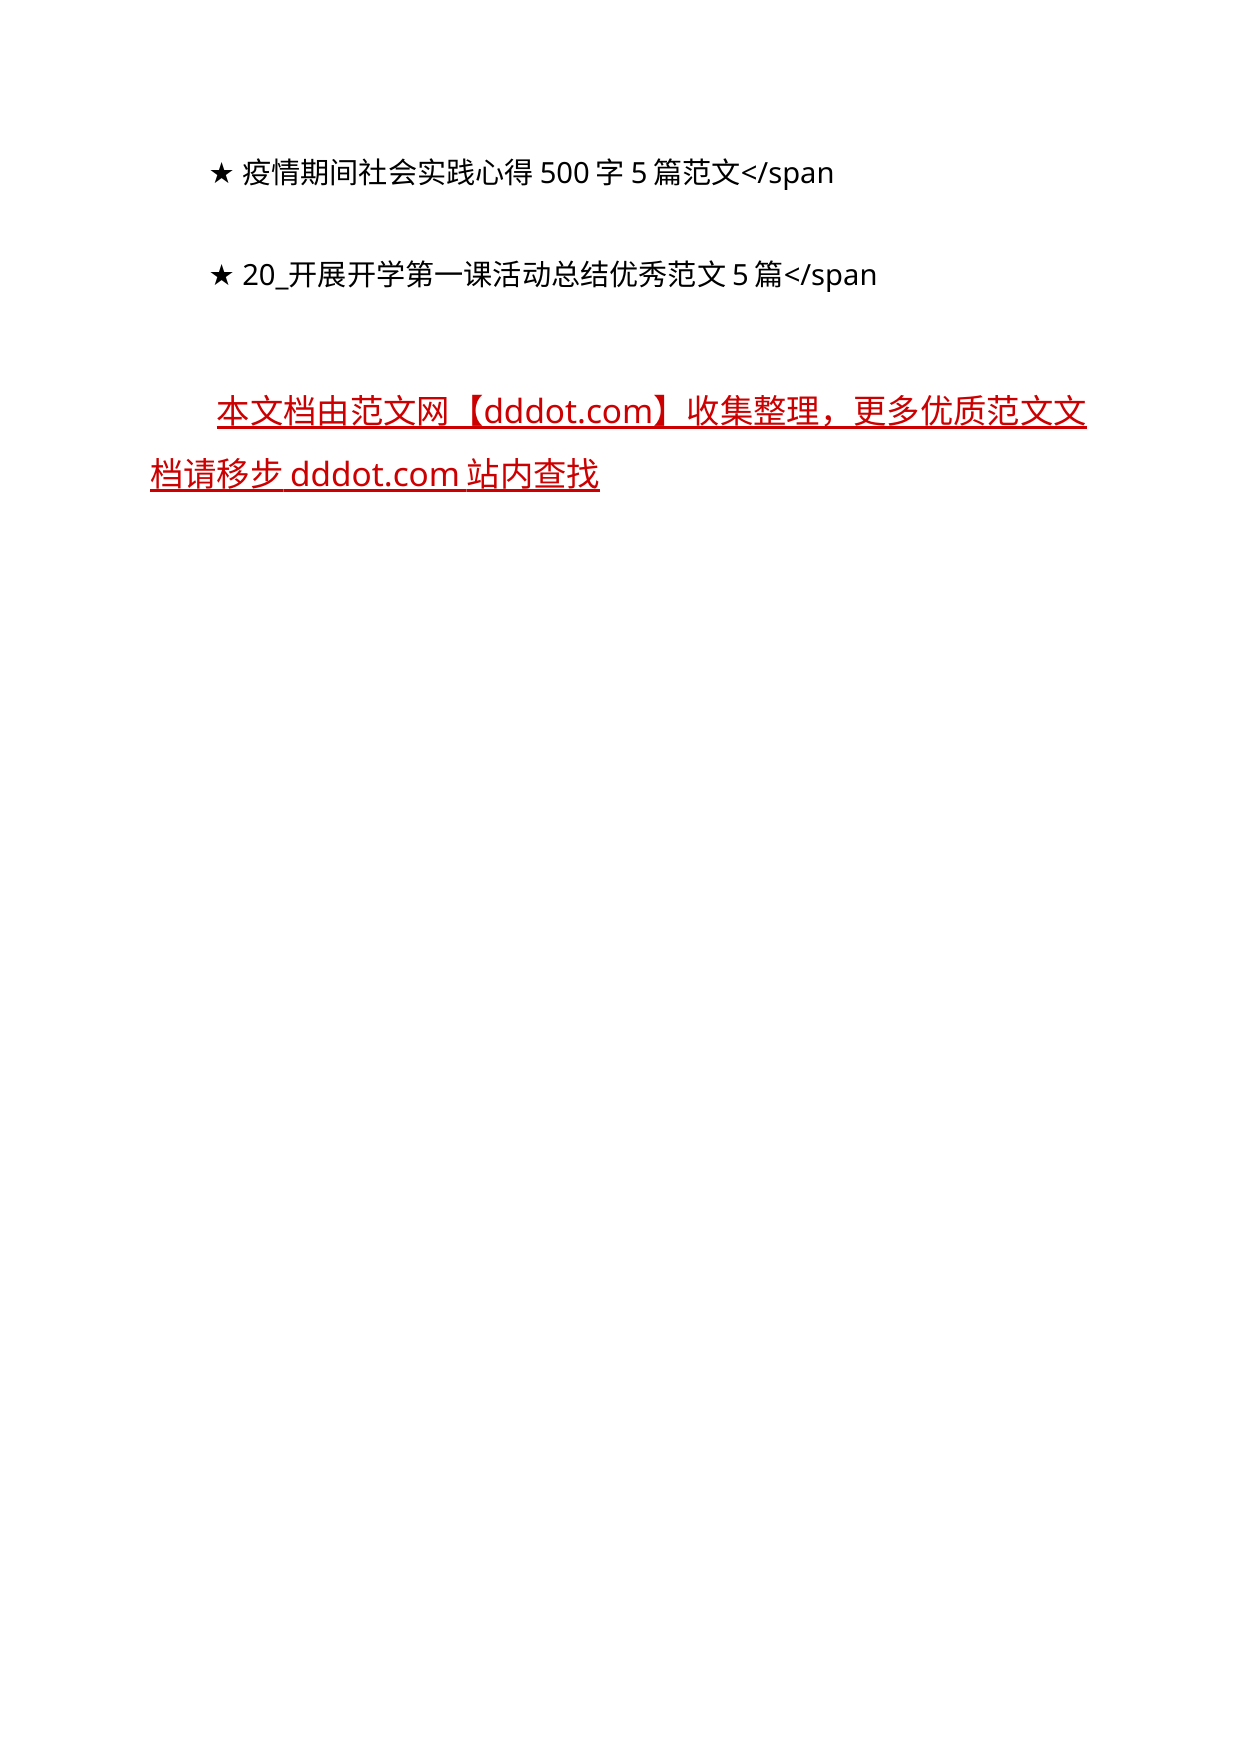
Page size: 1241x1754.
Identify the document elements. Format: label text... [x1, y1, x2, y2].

text ★ 疫情期间社会实践心得500字5篇范文</span [150, 150, 1090, 192]
text 本文档由范文网【dddot.com】收集整理，更多优质范文文档请移步dddot.com站内查找 [150, 385, 1090, 496]
text ★ 20_开展开学第一课活动总结优秀范文5篇</span [150, 252, 1090, 294]
